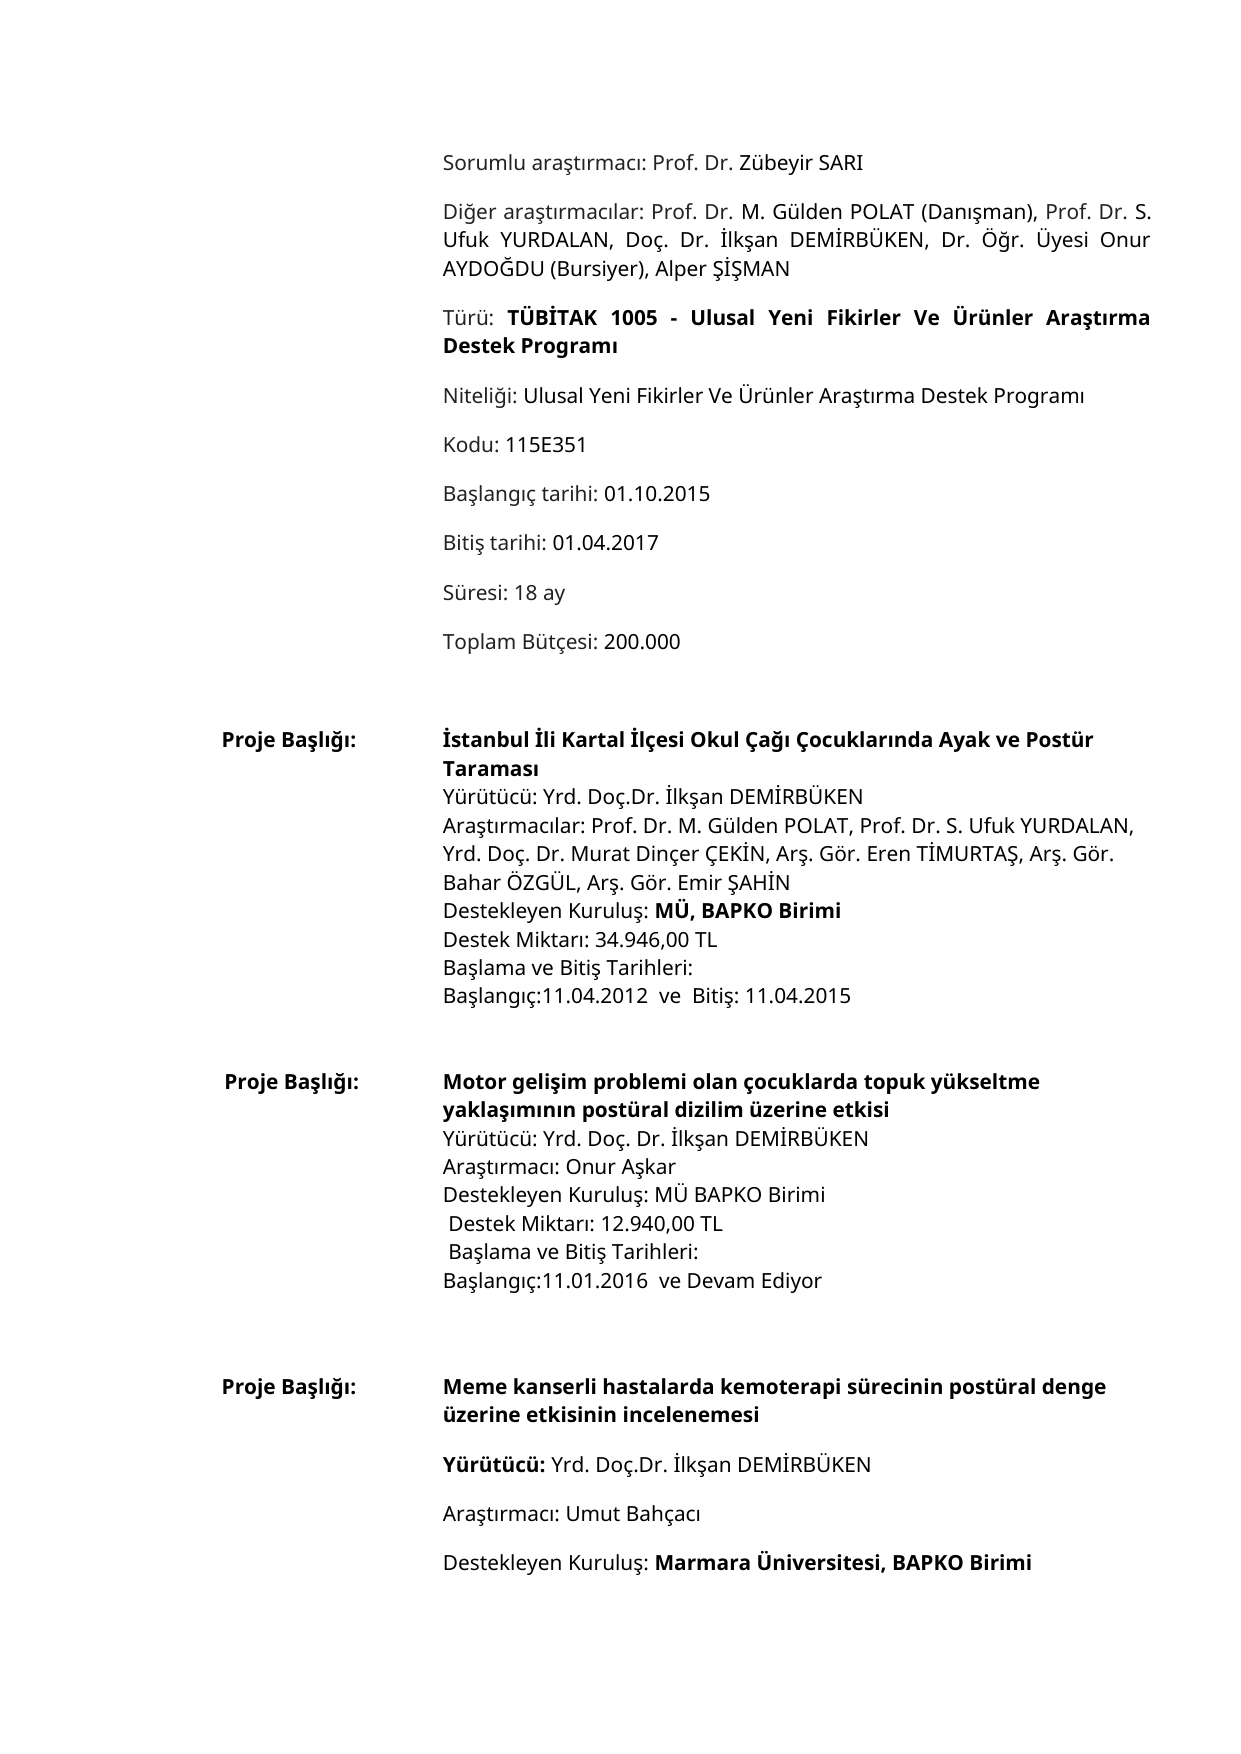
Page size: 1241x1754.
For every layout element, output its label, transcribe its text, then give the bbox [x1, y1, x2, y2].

text Proje Başlığı: Motor gelişim problemi olan çocuklarda topuk yükseltme yaklaşımının postüral dizilim üzerine etkisi [224, 1067, 1152, 1124]
text Kodu: 115E351 [443, 430, 1152, 458]
text Başlangıç tarihi: 01.10.2015 [443, 479, 1152, 508]
text Süresi: 18 ay [443, 578, 1152, 606]
text Destek Miktarı: 12.940,00 TL [443, 1209, 1152, 1237]
text Toplam Bütçesi: 200.000 [443, 627, 1152, 656]
text Araştırmacılar: Prof. Dr. M. Gülden POLAT, Prof. Dr. S. Ufuk YURDALAN, Yrd. Doç. Dr. Murat Dinçer ÇEKİN, Arş. Gör. Eren TİMURTAŞ, Arş. Gör. Bahar ÖZGÜL, Arş. Gör. Emir ŞAHİN [443, 811, 1152, 896]
text Destekleyen Kuruluş: MÜ, BAPKO Birimi [443, 896, 1152, 925]
text Destekleyen Kuruluş: MÜ BAPKO Birimi [443, 1181, 1152, 1209]
text Başlama ve Bitiş Tarihleri: [443, 1237, 1152, 1266]
text Yürütücü: Yrd. Doç. Dr. İlkşan DEMİRBÜKEN [443, 1124, 1152, 1152]
text Başlangıç:11.01.2016 ve Devam Ediyor [443, 1266, 1152, 1294]
text Başlangıç:11.04.2012 ve Bitiş: 11.04.2015 [443, 982, 1152, 1010]
text Proje Başlığı: Meme kanserli hastalarda kemoterapi sürecinin postüral denge üzerine etkisinin incelenemesi [221, 1372, 1152, 1429]
text Niteliği: Ulusal Yeni Fikirler Ve Ürünler Araştırma Destek Programı [443, 381, 1152, 409]
text Diğer araştırmacılar: Prof. Dr. M. Gülden POLAT (Danışman), Prof. Dr. S. Ufuk YURDALAN, Doç. Dr. İlkşan DEMİRBÜKEN, Dr. Öğr. Üyesi Onur AYDOĞDU (Bursiyer), Alper ŞİŞMAN [443, 197, 1152, 282]
text Araştırmacı: Umut Bahçacı [443, 1499, 1152, 1527]
text Türü: TÜBİTAK 1005 - Ulusal Yeni Fikirler Ve Ürünler Araştırma Destek Programı [443, 303, 1152, 360]
text Yürütücü: Yrd. Doç.Dr. İlkşan DEMİRBÜKEN [369, 782, 1152, 811]
text Araştırmacı: Onur Aşkar [443, 1152, 1152, 1181]
text Proje Başlığı: İstanbul İli Kartal İlçesi Okul Çağı Çocuklarında Ayak ve Postür Taraması [221, 726, 1152, 782]
text Yürütücü: Yrd. Doç.Dr. İlkşan DEMİRBÜKEN [369, 1450, 1152, 1478]
text Destekleyen Kuruluş: Marmara Üniversitesi, BAPKO Birimi [443, 1548, 1152, 1577]
text Başlama ve Bitiş Tarihleri: [443, 953, 1152, 982]
text Bitiş tarihi: 01.04.2017 [443, 528, 1152, 557]
text Destek Miktarı: 34.946,00 TL [443, 925, 1152, 953]
text Sorumlu araştırmacı: Prof. Dr. Zübeyir SARI [443, 148, 1152, 176]
